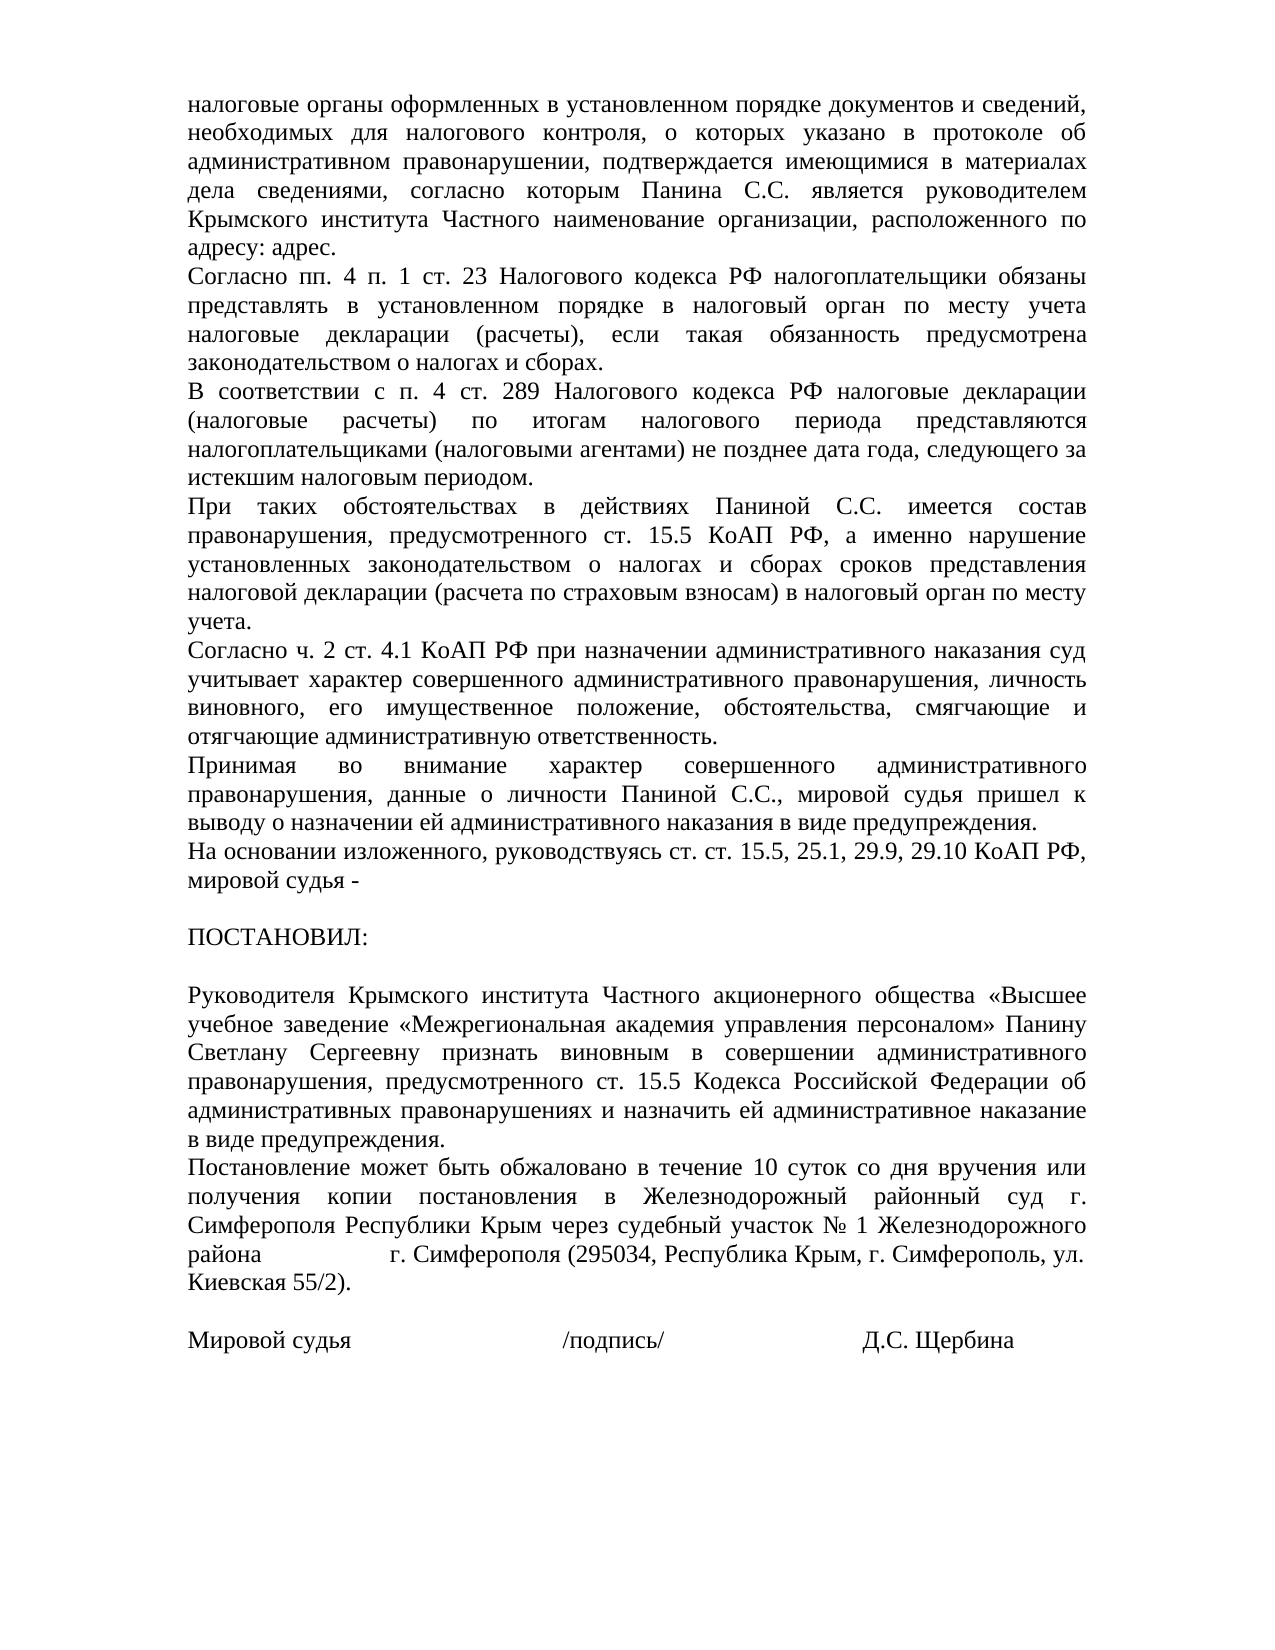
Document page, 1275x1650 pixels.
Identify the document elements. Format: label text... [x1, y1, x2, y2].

text Согласно пп. 4 п. 1 ст. 23 Налогового кодекса РФ налогоплательщики обязаны представлять в установленном порядке в налоговый орган по месту учета налоговые декларации (расчеты), если такая обязанность предусмотрена законодательством о налогах и сборах. [187, 261, 1087, 376]
text На основании изложенного, руководствуясь ст. ст. 15.5, 25.1, 29.9, 29.10 КоАП РФ, мировой судья - [187, 836, 1087, 894]
text ПОСТАНОВИЛ: [187, 922, 1087, 951]
text Мировой судья /подпись/ Д.С. Щербина [187, 1325, 1087, 1354]
text Постановление может быть обжаловано в течение 10 суток со дня вручения или получения копии постановления в Железнодорожный районный суд г. Симферополя Республики Крым через судебный участок № 1 Железнодорожного района г. Симферополя (295034, Республика Крым, г. Симферополь, ул. Киевская 55/2). [187, 1152, 1087, 1296]
text Согласно ч. 2 ст. 4.1 КоАП РФ при назначении административного наказания суд учитывает характер совершенного административного правонарушения, личность виновного, его имущественное положение, обстоятельства, смягчающие и отягчающие административную ответственность. [187, 635, 1087, 750]
text При таких обстоятельствах в действиях Паниной С.С. имеется состав правонарушения, предусмотренного ст. 15.5 КоАП РФ, а именно нарушение установленных законодательством о налогах и сборах сроков представления налоговой декларации (расчета по страховым взносам) в налоговый орган по месту учета. [187, 491, 1087, 635]
text Руководителя Крымского института Частного акционерного общества «Высшее учебное заведение «Межрегиональная академия управления персоналом» Панину Светлану Сергеевну признать виновным в совершении административного правонарушения, предусмотренного ст. 15.5 Кодекса Российской Федерации об административных правонарушениях и назначить ей административное наказание в виде предупреждения. [187, 980, 1087, 1152]
text В соответствии с п. 4 ст. 289 Налогового кодекса РФ налоговые декларации (налоговые расчеты) по итогам налогового периода представляются налогоплательщиками (налоговыми агентами) не позднее дата года, следующего за истекшим налоговым периодом. [187, 376, 1087, 491]
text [187, 89, 1087, 261]
text Принимая во внимание характер совершенного административного правонарушения, данные о личности Паниной С.С., мировой судья пришел к выводу о назначении ей административного наказания в виде предупреждения. [187, 750, 1087, 836]
